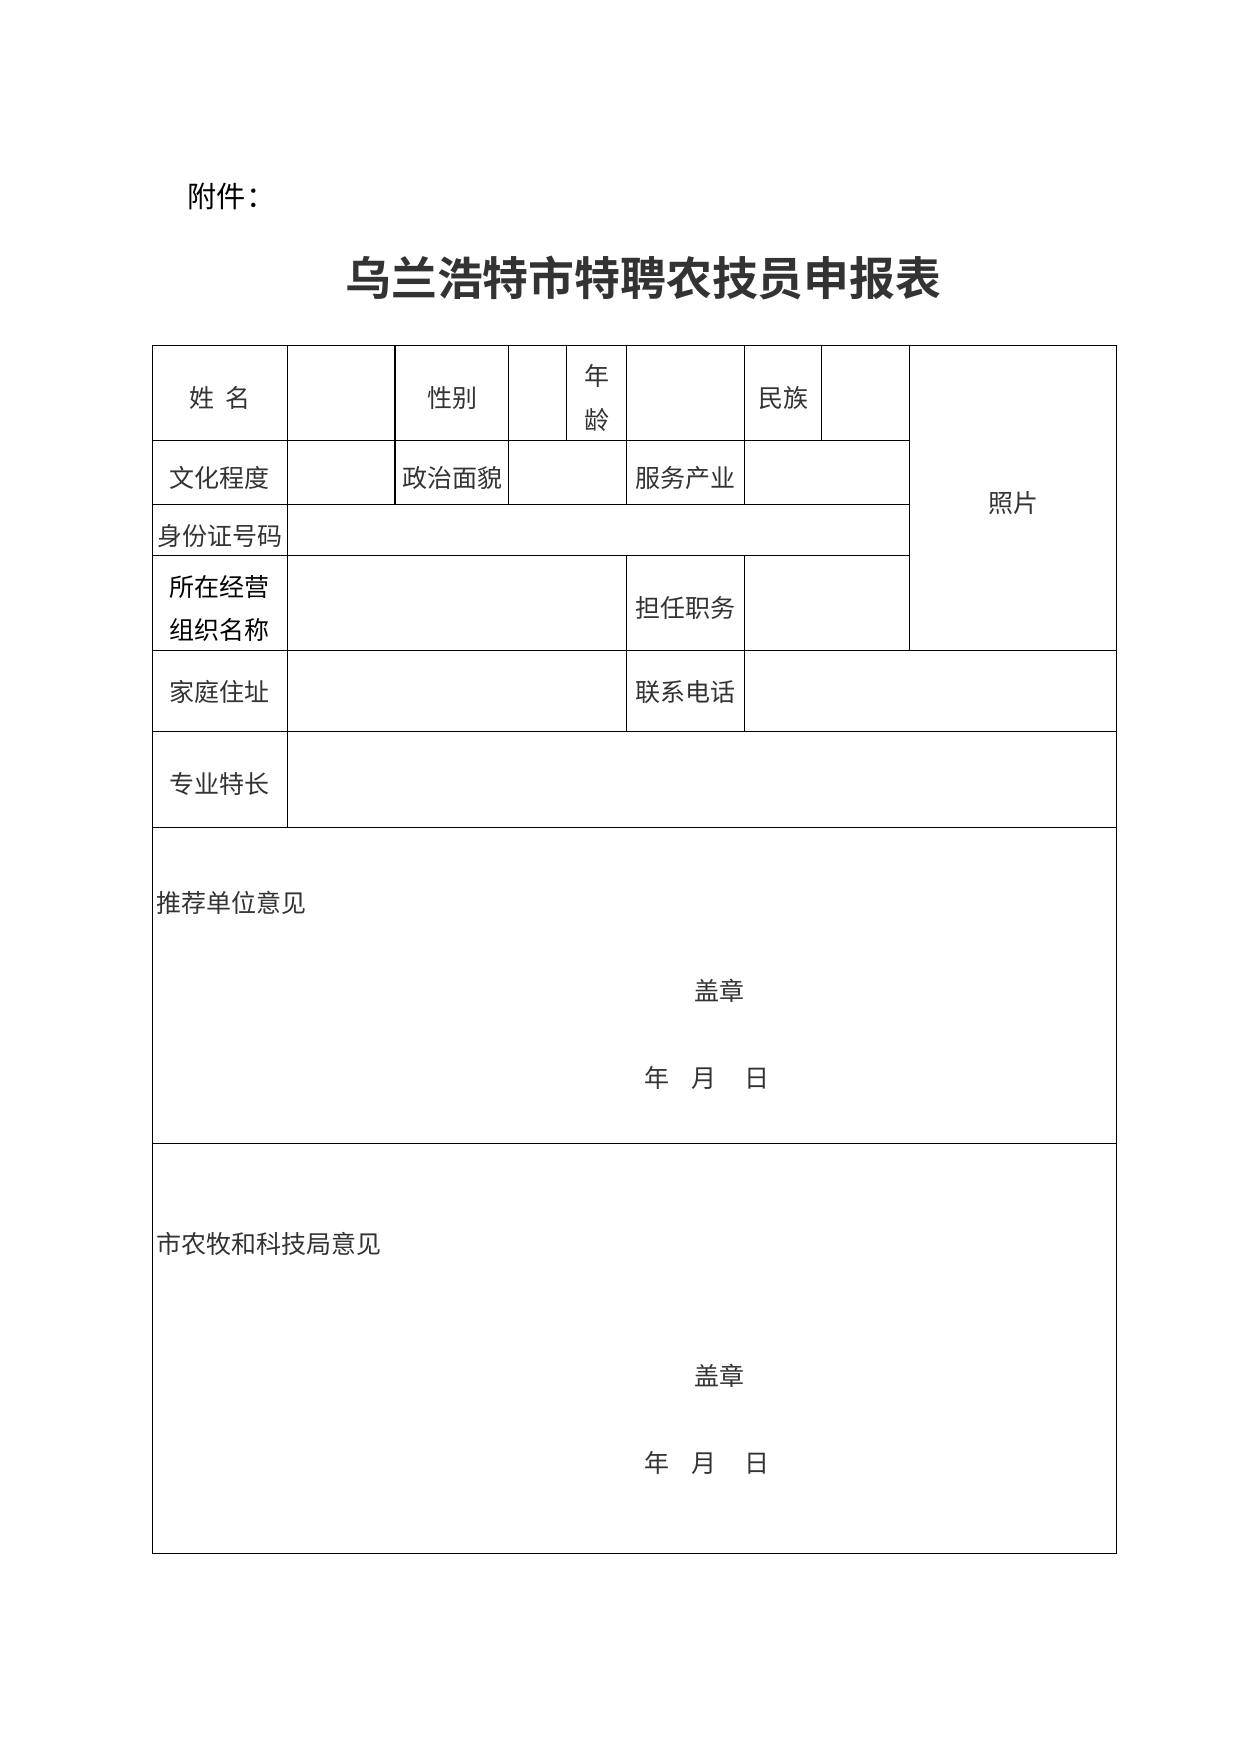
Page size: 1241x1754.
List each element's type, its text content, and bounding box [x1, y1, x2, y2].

table_cell [288, 556, 626, 650]
table_header 年龄 [567, 346, 626, 440]
table_cell 联系电话 [627, 651, 744, 731]
table_cell [745, 556, 909, 650]
table_header 姓 名 [153, 346, 287, 440]
table_cell 市农牧和科技局意见 盖章 年 月 日 [153, 1144, 1116, 1553]
table_cell 文化程度 [153, 441, 287, 504]
table_cell [288, 651, 626, 731]
table_header 民族 [745, 346, 821, 440]
table_cell [288, 732, 1116, 827]
table_cell 家庭住址 [153, 651, 287, 731]
table_cell [509, 441, 626, 504]
table_cell 服务产业 [627, 441, 744, 504]
table_cell 专业特长 [153, 732, 287, 827]
table_cell 推荐单位意见 盖章 年 月 日 [153, 828, 1116, 1143]
text 附件： [187, 162, 1053, 227]
table_cell [745, 651, 1116, 731]
table_cell 身份证号码 [153, 505, 287, 555]
table_header [627, 346, 744, 440]
table_header 照片 [910, 346, 1116, 650]
table_cell 政治面貌 [396, 441, 508, 504]
table_cell [745, 441, 909, 504]
text 乌兰浩特市特聘农技员申报表 [187, 227, 1053, 324]
table_cell 担任职务 [627, 556, 744, 650]
table_cell [288, 441, 394, 504]
table_cell [288, 505, 909, 555]
table_header [509, 346, 566, 440]
table_header 性别 [396, 346, 508, 440]
table_header [288, 346, 394, 440]
table_cell 所在经营 组织名称 [153, 556, 287, 650]
table_header [822, 346, 909, 440]
